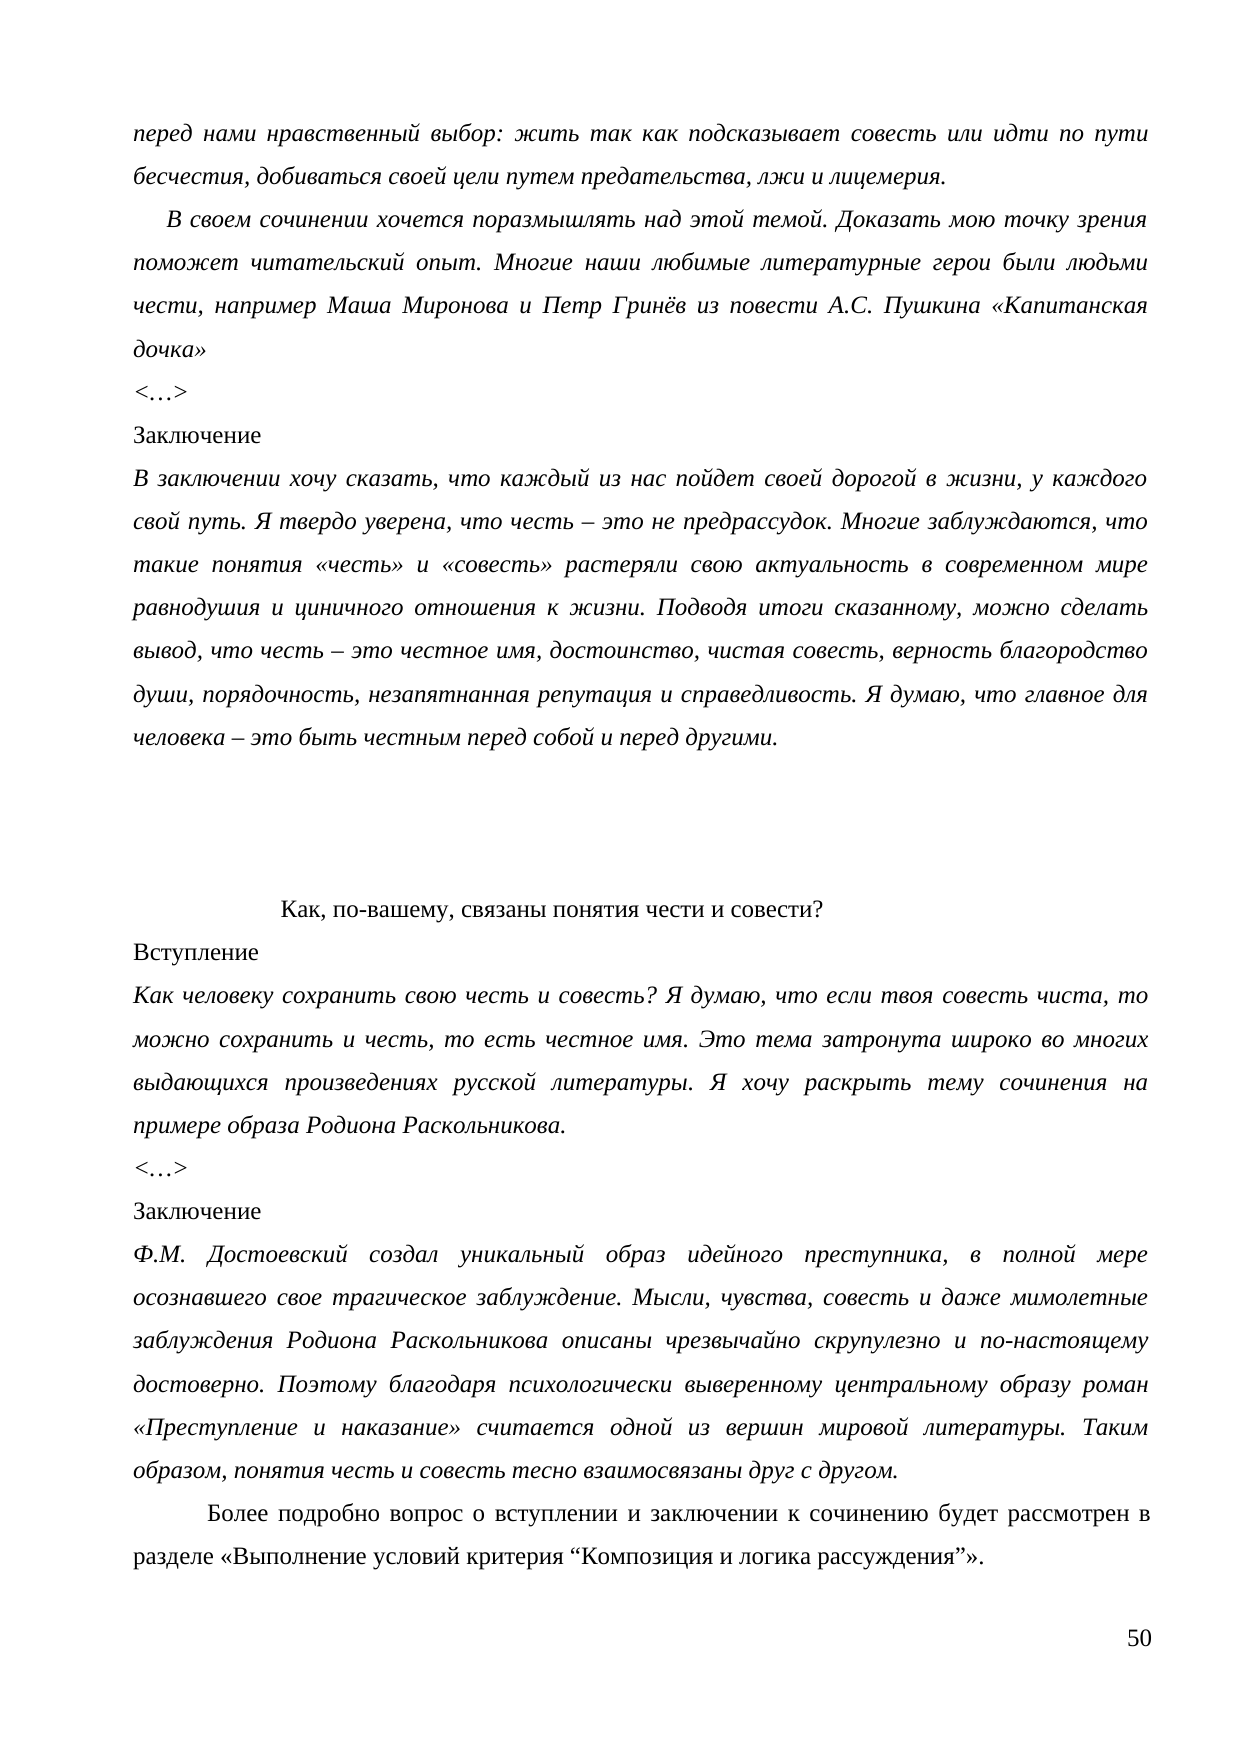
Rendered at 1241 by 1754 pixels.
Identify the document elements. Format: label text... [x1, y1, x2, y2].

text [133, 118, 1152, 190]
text Более подробно вопрос о вступлении и заключении к сочинению будет рассмотрен в разделе «Выполнение условий критерия “Композиция и логика рассуждения”». [133, 1498, 1152, 1570]
text <…> [133, 1153, 1152, 1182]
text В заключении хочу сказать, что каждый из нас пойдет своей дорогой в жизни, у каждого свой путь. Я твердо уверена, что честь – это не предрассудок. Многие заблуждаются, что такие понятия «честь» и «совесть» растеряли свою актуальность в современном мире равнодушия и циничного отношения к жизни. Подводя итоги сказанному, можно сделать вывод, что честь – это честное имя, достоинство, чистая совесть, верность благородство души, порядочность, незапятнанная репутация и справедливость. Я думаю, что главное для человека – это быть честным перед собой и перед другими. [133, 463, 1152, 751]
text Вступление [133, 937, 1152, 966]
text <…> [133, 377, 1152, 406]
text В своем сочинении хочется поразмышлять над этой темой. Доказать мою точку зрения поможет читательский опыт. Многие наши любимые литературные герои были людьми чести, например Маша Миронова и Петр Гринёв из повести А.С. Пушкина «Капитанская дочка» [133, 204, 1152, 362]
text Как человеку сохранить свою честь и совесть? Я думаю, что если твоя совесть чиста, то можно сохранить и честь, то есть честное имя. Это тема затронута широко во многих выдающихся произведениях русской литературы. Я хочу раскрыть тему сочинения на примере образа Родиона Раскольникова. [133, 981, 1152, 1139]
text Заключение [133, 420, 1152, 449]
text Заключение [133, 1196, 1152, 1225]
text Как, по-вашему, связаны понятия чести и совести? [280, 894, 1152, 923]
text Ф.М. Достоевский создал уникальный образ идейного преступника, в полной мере осознавшего свое трагическое заблуждение. Мысли, чувства, совесть и даже мимолетные заблуждения Родиона Раскольникова описаны чрезвычайно скрупулезно и по-настоящему достоверно. Поэтому благодаря психологически выверенному центральному образу роман «Преступление и наказание» считается одной из вершин мировой литературы. Таким образом, понятия честь и совесть тесно взаимосвязаны друг с другом. [133, 1239, 1152, 1484]
